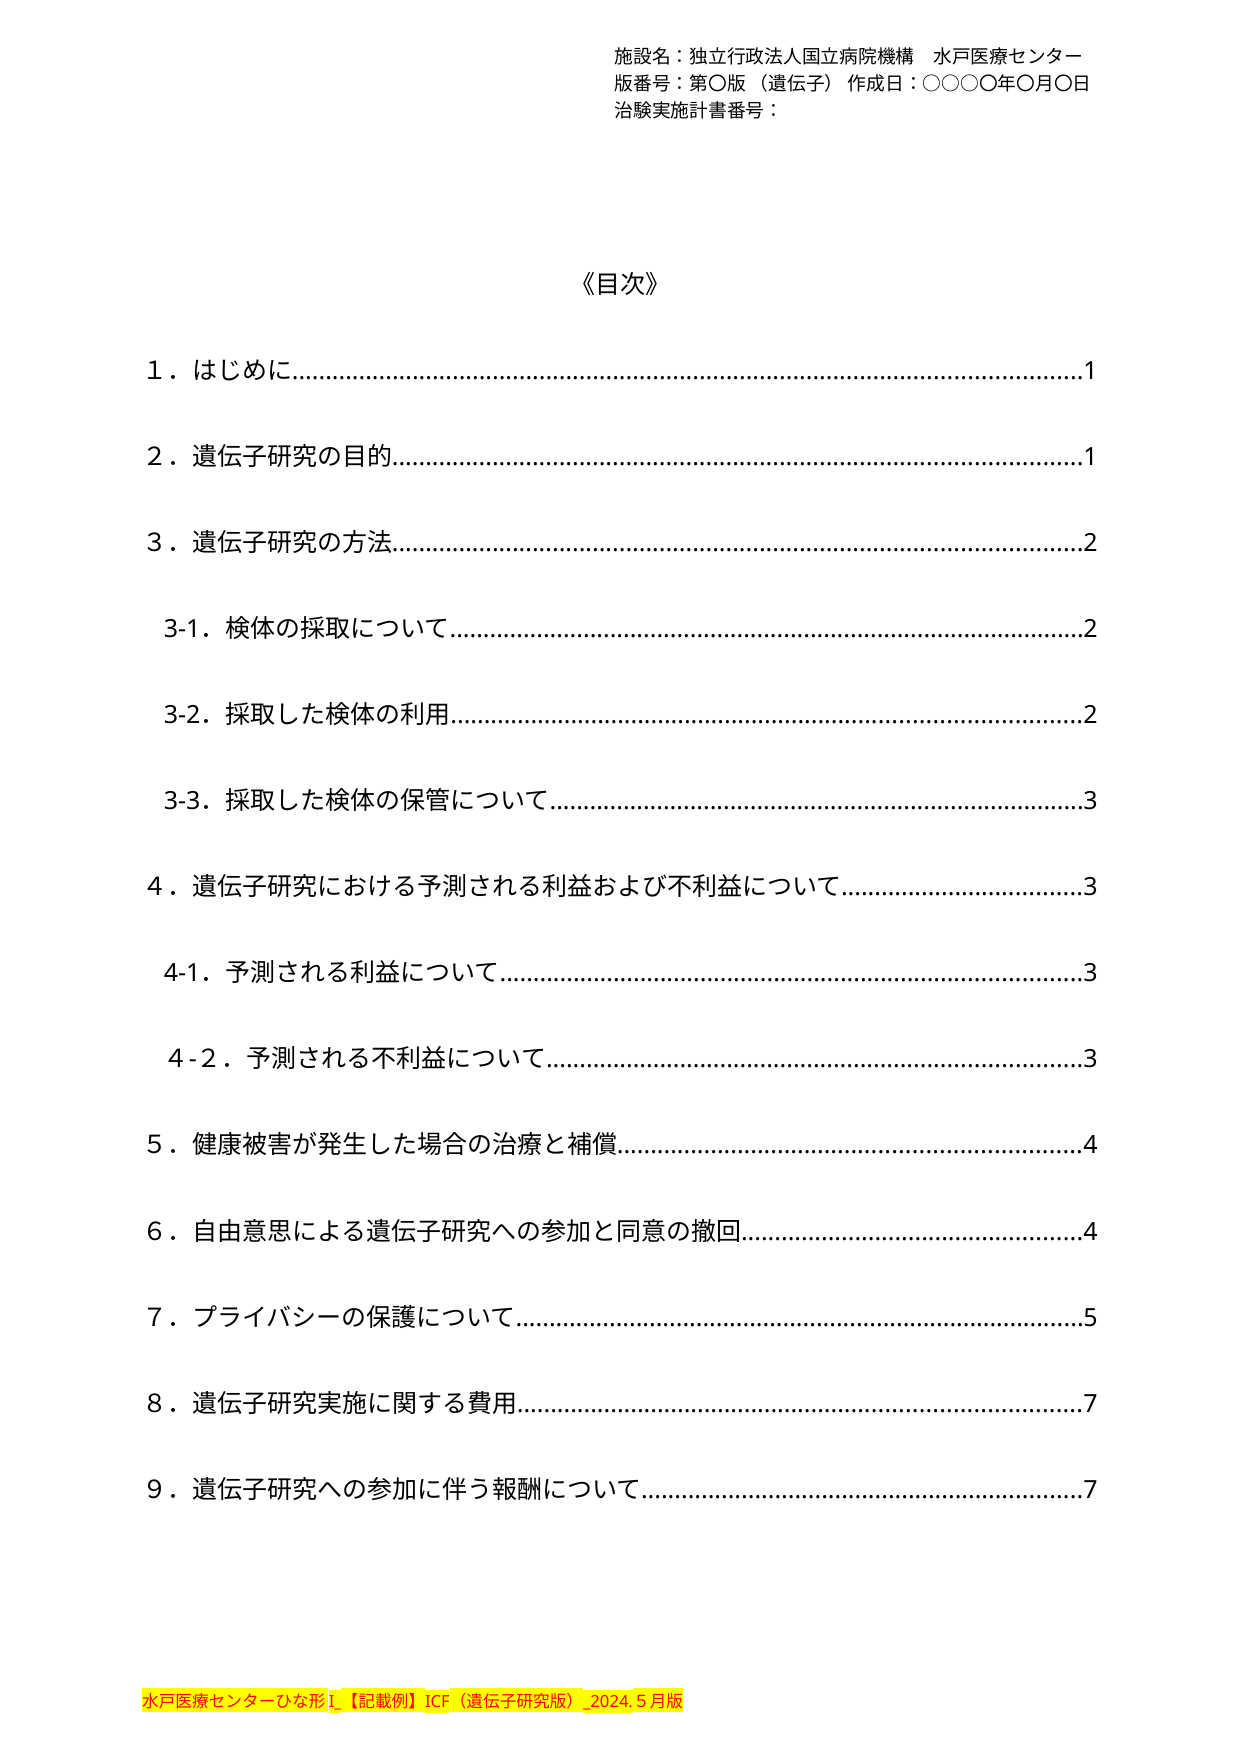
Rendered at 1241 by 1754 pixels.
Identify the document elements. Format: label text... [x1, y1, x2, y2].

text ８．遺伝子研究実施に関する費用 7 [142, 1367, 1098, 1435]
text ２．遺伝子研究の目的 1 [142, 421, 1098, 489]
text ６．自由意思による遺伝子研究への参加と同意の撤回 4 [142, 1195, 1098, 1263]
text ４．遺伝子研究における予測される利益および不利益について 3 [142, 851, 1098, 919]
text 3-3．採取した検体の保管について 3 [164, 765, 1098, 833]
text 3-2．採取した検体の利用 2 [164, 679, 1098, 747]
text １．はじめに 1 [142, 335, 1098, 403]
text 3-1．検体の採取について 2 [164, 593, 1098, 661]
text ４-２．予測される不利益について 3 [164, 1023, 1098, 1091]
text ３．遺伝子研究の方法 2 [142, 507, 1098, 575]
text 4-1．予測される利益について 3 [164, 937, 1098, 1005]
text ９．遺伝子研究への参加に伴う報酬について 7 [142, 1453, 1098, 1521]
text ７．プライバシーの保護について 5 [142, 1281, 1098, 1349]
text ５．健康被害が発生した場合の治療と補償 4 [142, 1109, 1098, 1177]
text 《目次》 [142, 249, 1098, 317]
